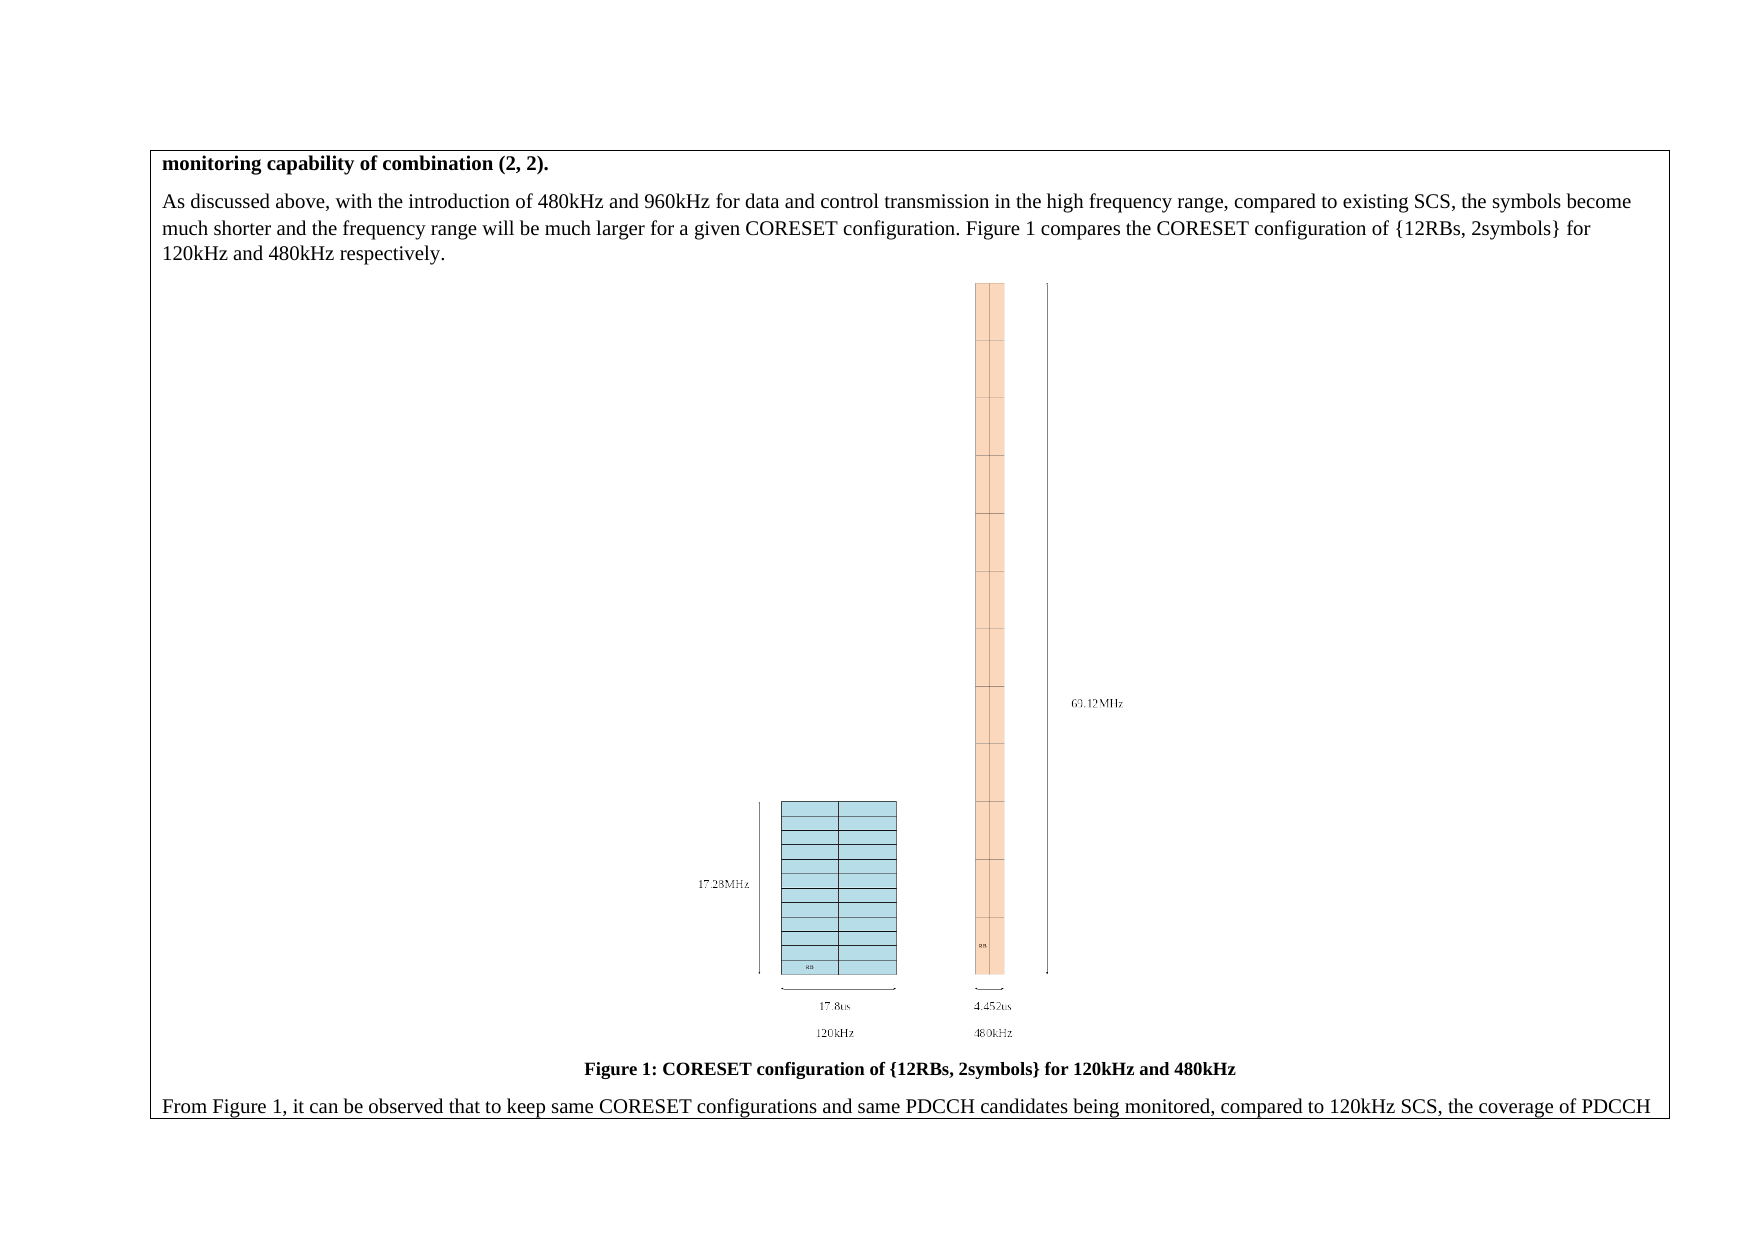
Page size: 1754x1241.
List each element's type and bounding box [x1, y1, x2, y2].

table_header [151, 151, 1669, 1118]
